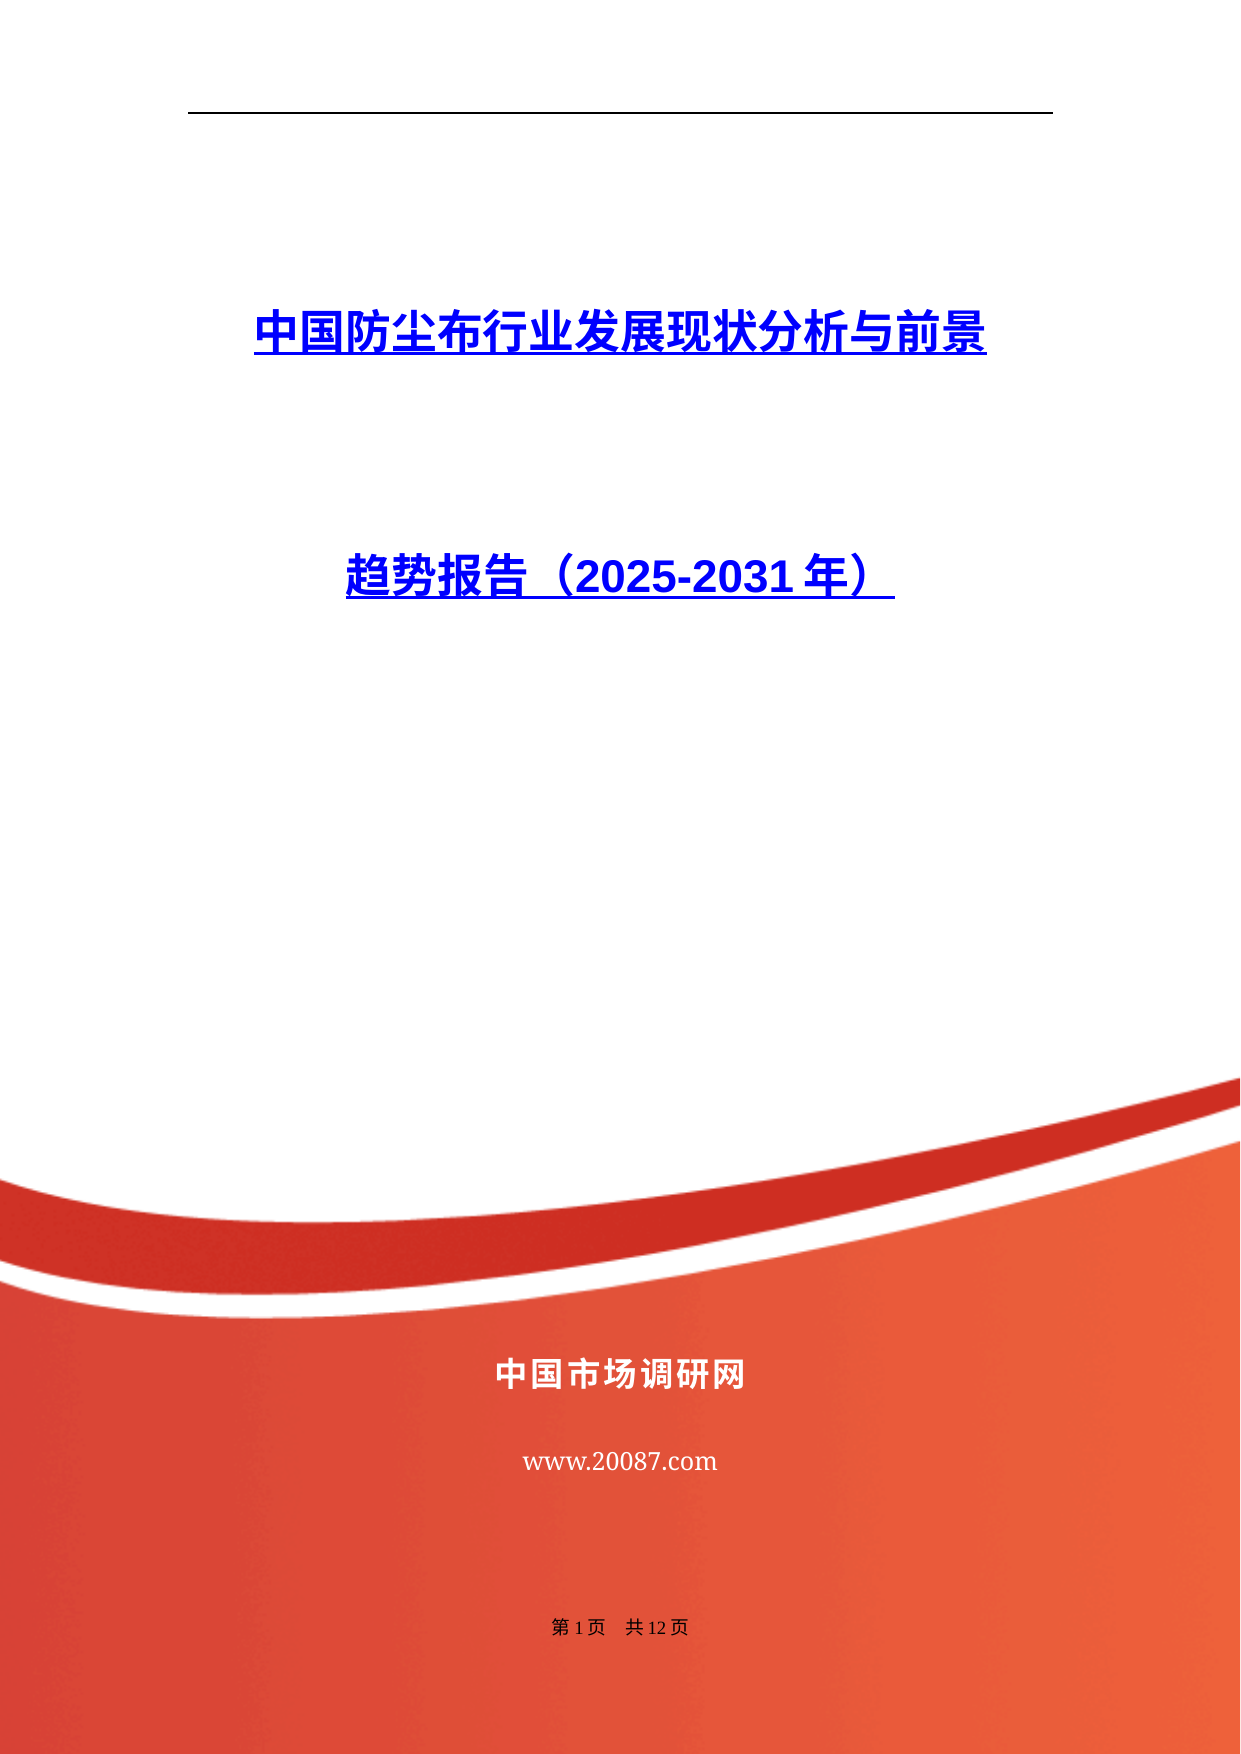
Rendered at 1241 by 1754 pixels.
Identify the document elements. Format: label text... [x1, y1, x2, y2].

text www.20087.com [187, 1428, 1053, 1493]
picture [0, 1006, 1241, 1754]
subtitle 中国市场调研网 [187, 1339, 1053, 1404]
table_header 中国防尘布行业发展现状分析与前景趋势报告（2025-2031年） [188, 207, 1053, 773]
